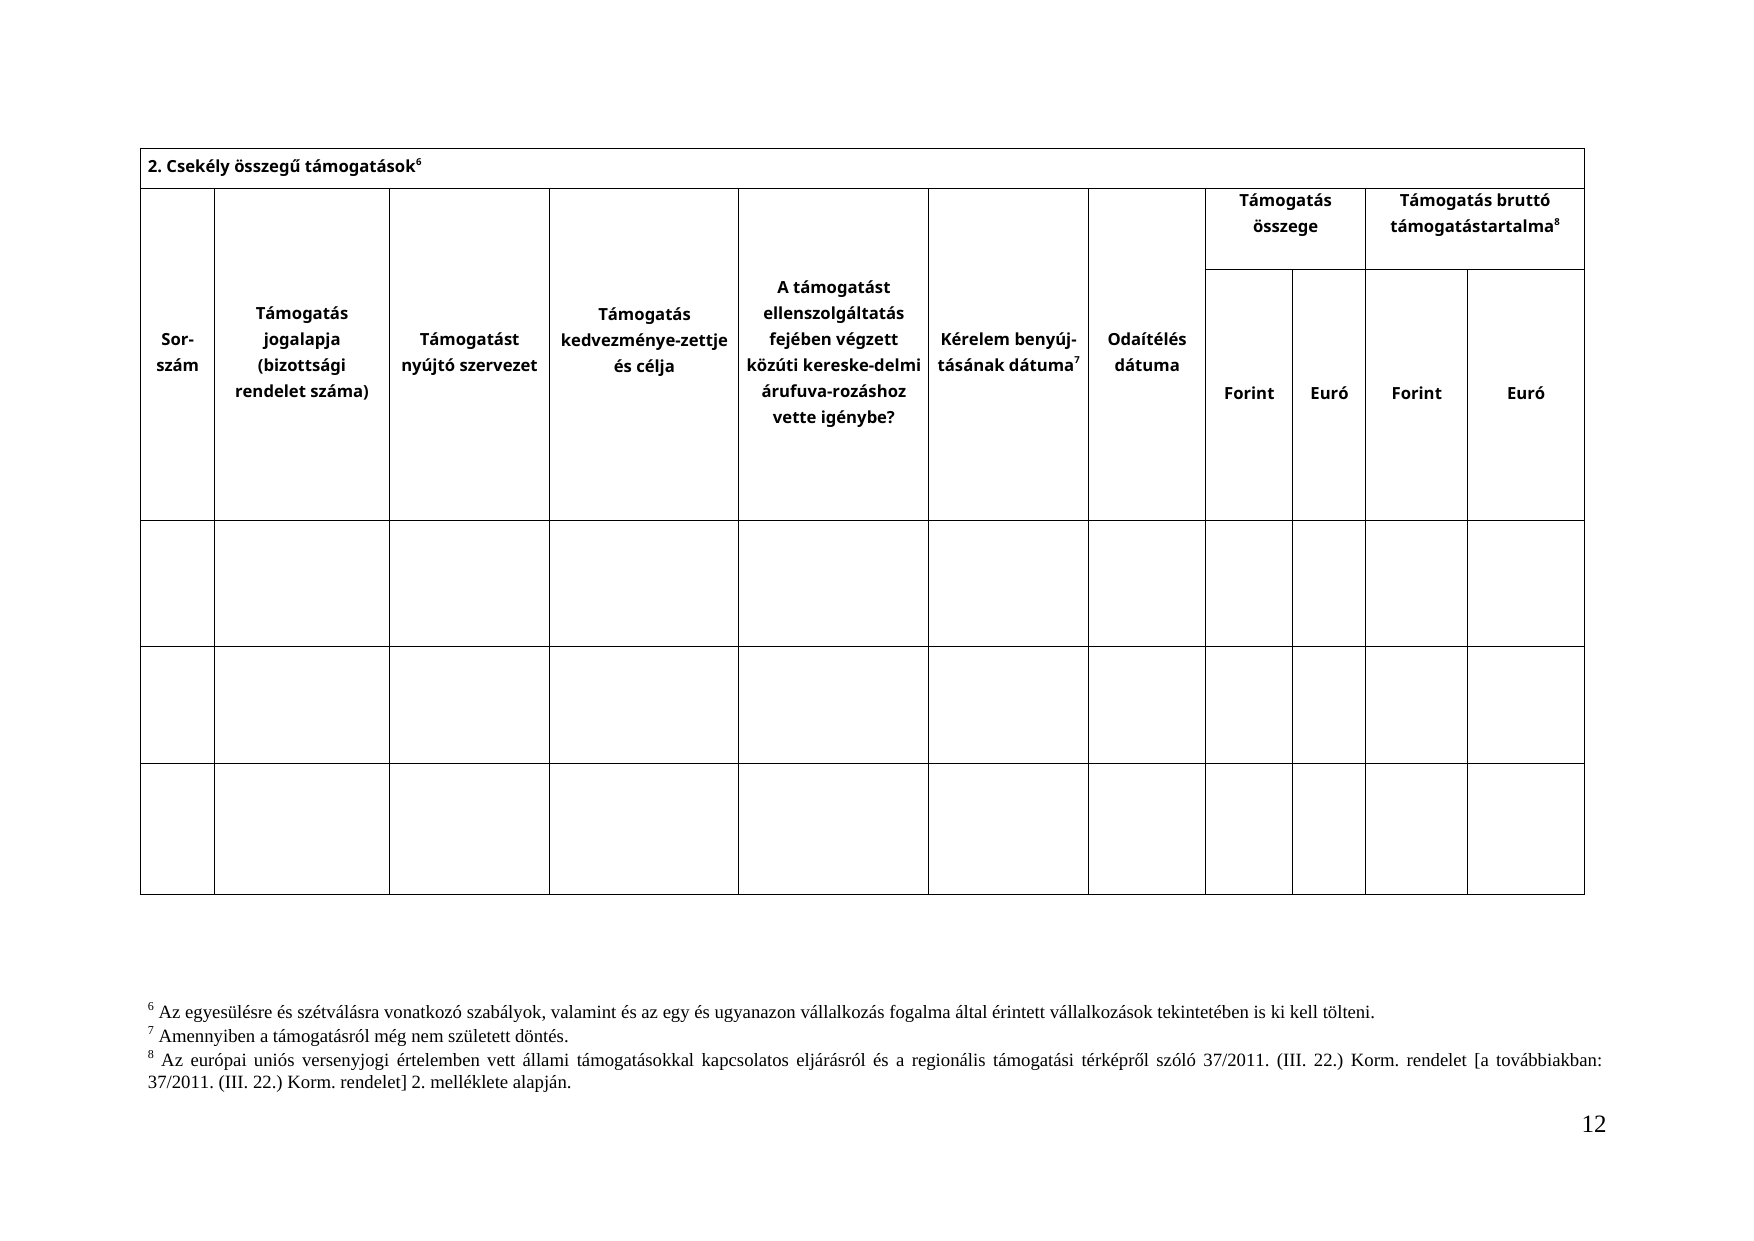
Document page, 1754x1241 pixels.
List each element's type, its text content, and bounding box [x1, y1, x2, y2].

table_cell A támogatást ellenszolgáltatás fejében végzett közúti kereske-delmi árufuva-rozáshoz vette igénybe? [739, 189, 928, 520]
table_cell [1366, 647, 1467, 763]
table_cell Támogatás összege [1206, 189, 1365, 269]
table_cell [550, 521, 738, 646]
table_cell Odaítélés dátuma [1089, 189, 1205, 520]
table_cell Euró [1293, 270, 1365, 520]
table_cell [929, 764, 1088, 894]
table_cell [550, 764, 738, 894]
table_cell Euró [1468, 270, 1584, 520]
table_cell [739, 764, 928, 894]
table_cell [550, 647, 738, 763]
table_cell [1089, 764, 1205, 894]
table_cell [141, 764, 214, 894]
table_cell [1206, 521, 1292, 646]
table_cell [1293, 521, 1365, 646]
table_cell [141, 521, 214, 646]
table_cell [390, 521, 549, 646]
table_cell [739, 521, 928, 646]
table_cell [1366, 764, 1467, 894]
table_cell [390, 647, 549, 763]
table_cell Támogatás bruttó támogatástartalma [1366, 189, 1584, 269]
table_cell Támogatás kedvezménye-zettje és célja [550, 189, 738, 520]
table_cell [1468, 764, 1584, 894]
table_cell Forint [1206, 270, 1292, 520]
table_cell Forint [1366, 270, 1467, 520]
table_cell [1366, 521, 1467, 646]
table_cell Kérelem benyúj-tásának dátuma [929, 189, 1088, 520]
table_cell [1206, 764, 1292, 894]
table_cell [215, 647, 389, 763]
table_cell Támogatást nyújtó szervezet [390, 189, 549, 520]
table_cell [929, 647, 1088, 763]
table_cell Támogatás jogalapja (bizottsági rendelet száma) [215, 189, 389, 520]
table_cell [739, 647, 928, 763]
table_cell [390, 764, 549, 894]
table_cell [1468, 647, 1584, 763]
table_cell Sor-szám [141, 189, 214, 520]
table_cell [141, 647, 214, 763]
table_cell [215, 764, 389, 894]
table_cell [215, 521, 389, 646]
table_header 2. Csekély összegű támogatások [141, 149, 1584, 188]
table_cell [1089, 647, 1205, 763]
table_cell [1468, 521, 1584, 646]
table_cell [1089, 521, 1205, 646]
table_cell [1293, 647, 1365, 763]
table_cell [1206, 647, 1292, 763]
table_cell [1293, 764, 1365, 894]
table_cell [929, 521, 1088, 646]
